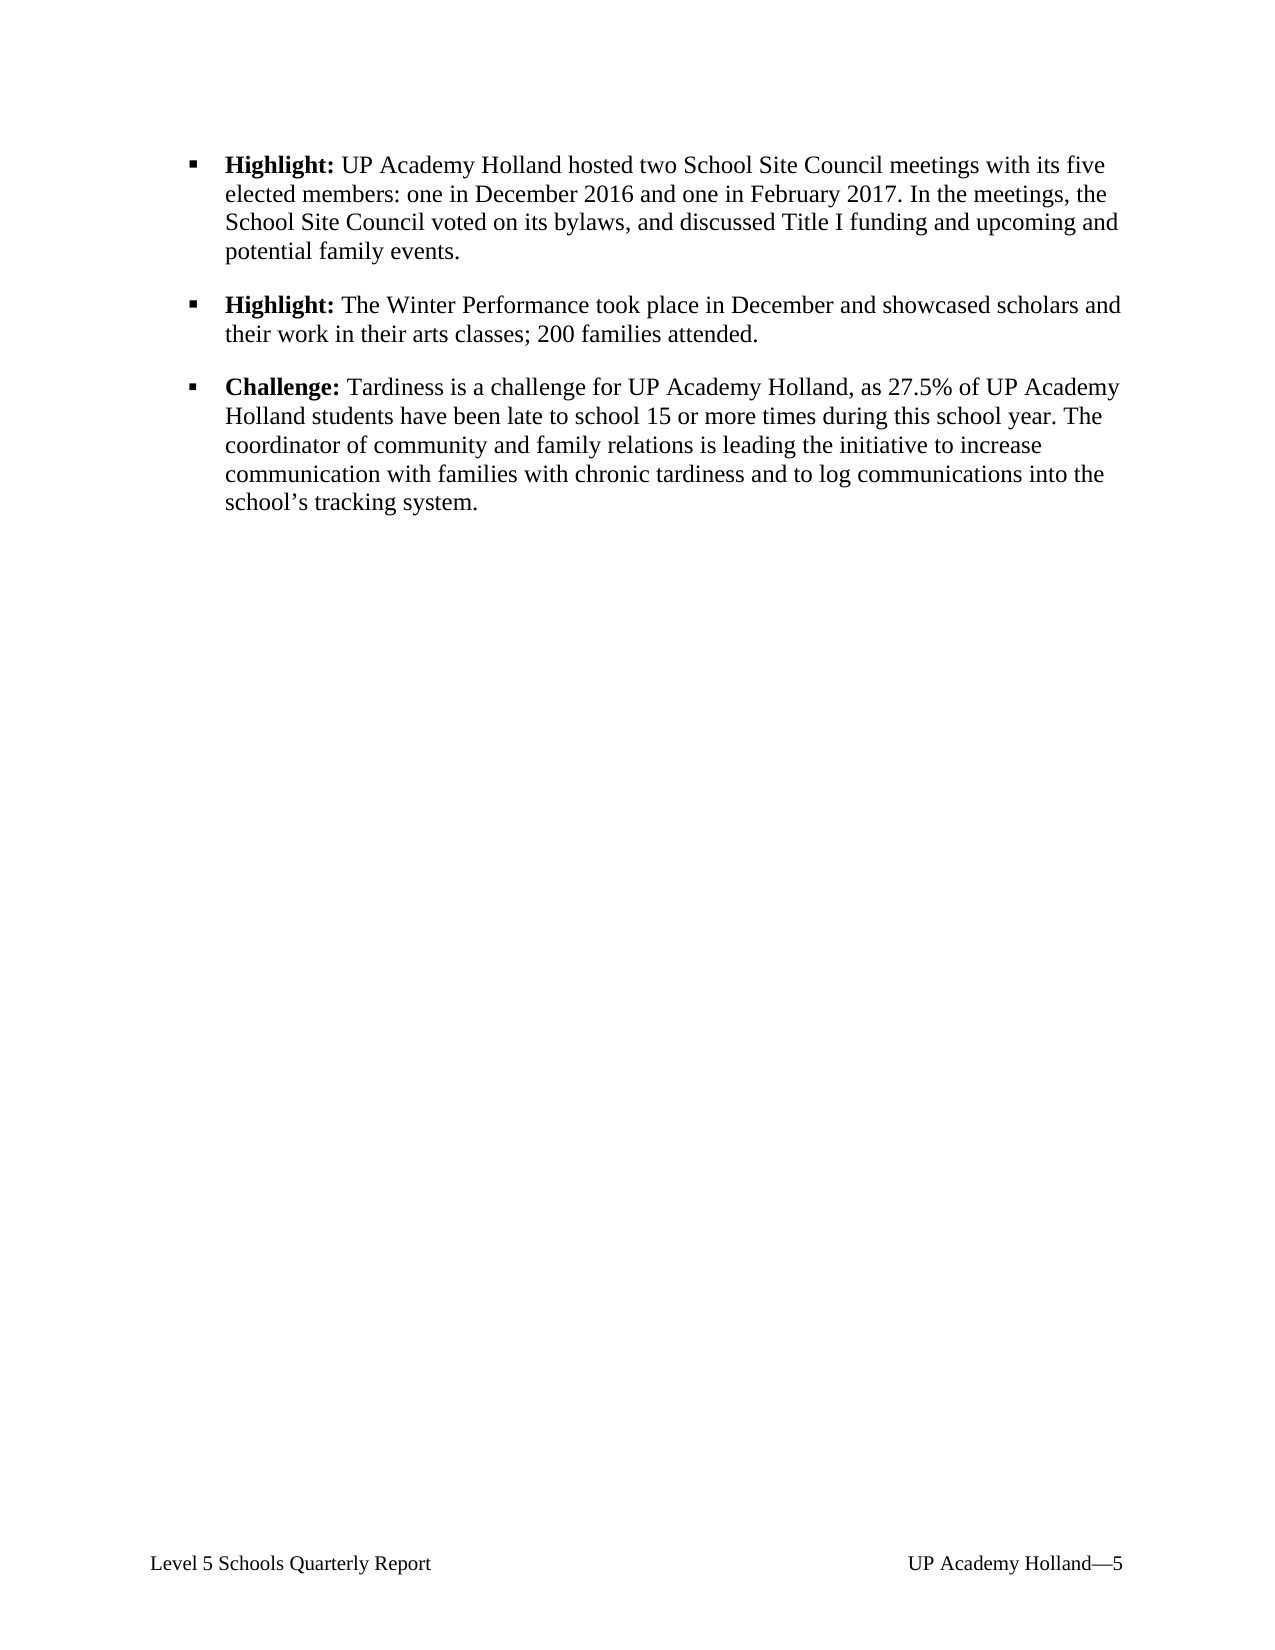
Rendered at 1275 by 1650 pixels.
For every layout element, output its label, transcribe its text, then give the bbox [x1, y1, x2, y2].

list Challenge: [187, 372, 1125, 516]
list Highlight: In the meetings, the School Site Council voted on its bylaws, and discussed Title I funding and upcoming and potential family events. [187, 150, 1125, 265]
list Highlight: [187, 290, 1125, 347]
